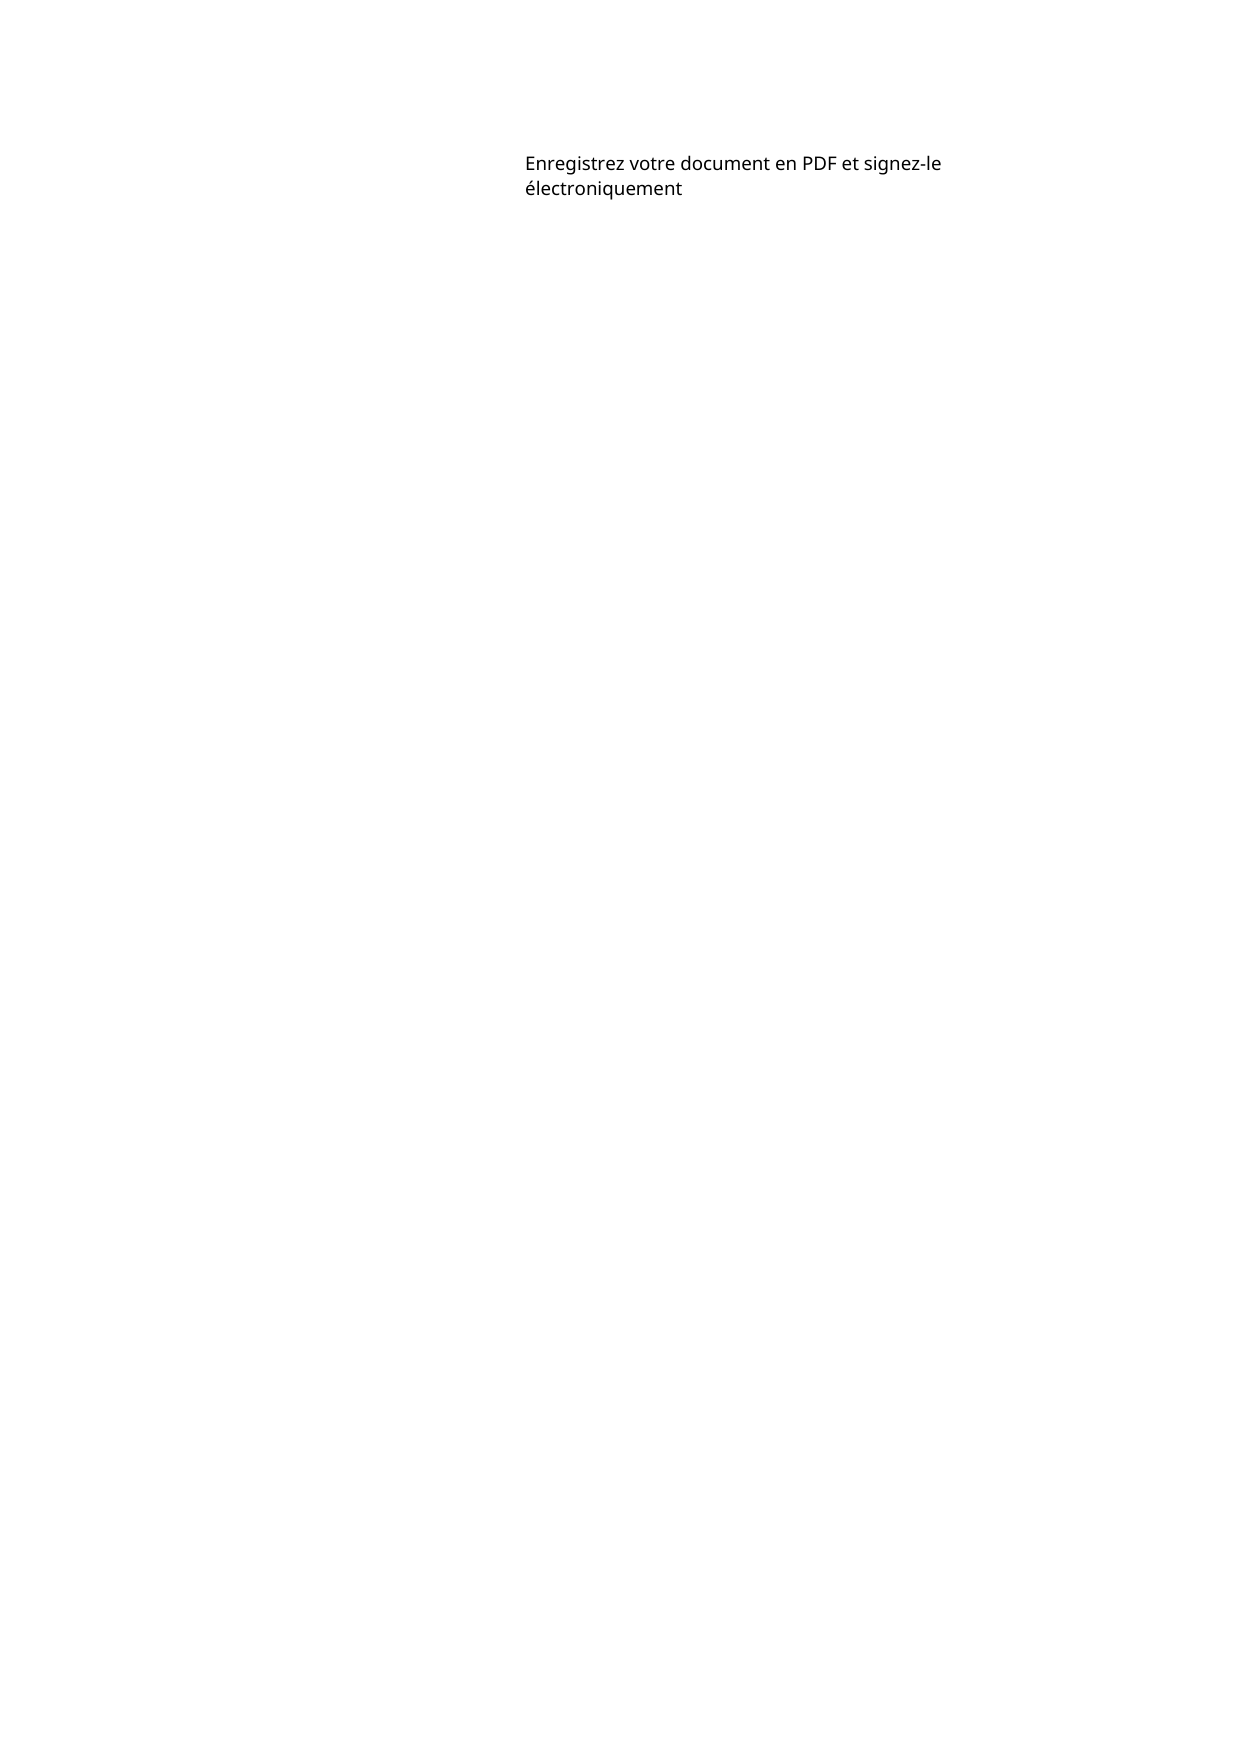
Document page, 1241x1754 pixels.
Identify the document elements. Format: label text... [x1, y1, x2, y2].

text Enregistrez votre document en PDF et signez-le électroniquement [525, 150, 1090, 201]
